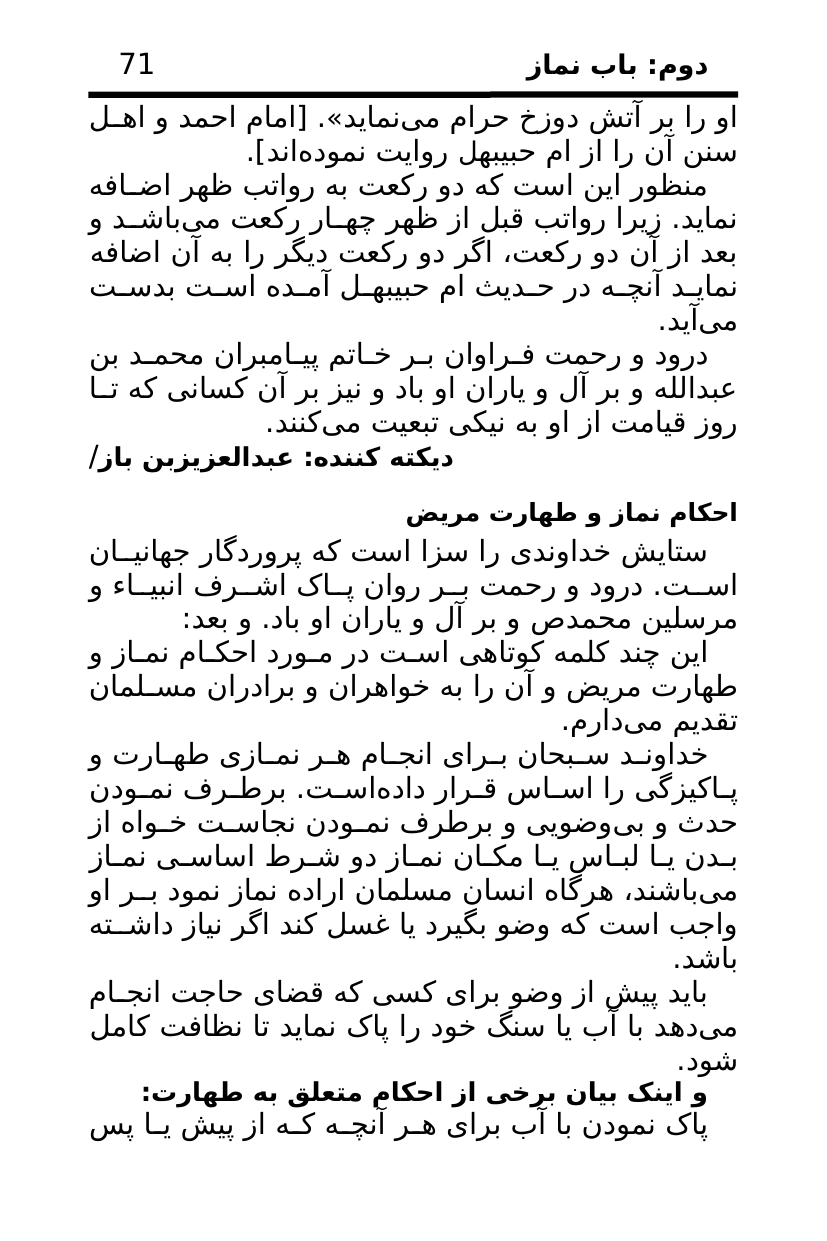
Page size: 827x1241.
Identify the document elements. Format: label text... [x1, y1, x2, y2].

text ستایش خداوندی را سزا است که پروردگار جهانیان است. درود و رحمت بر روان پاک اشرف انبیاء و مرسلین محمدص و بر آل و یاران او باد. و بعد: [89, 534, 738, 636]
text دیکته کننده: عبدالعزیزبن باز/ [89, 439, 738, 473]
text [89, 100, 738, 168]
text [89, 1108, 738, 1142]
text منظور این است که دو رکعت به رواتب ظهر اضافه نماید. زیرا رواتب قبل از ظهر چهار رکعت می‌باشد و بعد از آن دو رکعت، اگر دو رکعت دیگر را به آن اضافه نماید آنچه در حدیث ام حبیبهل آمده است بدست می‌آید. [89, 168, 738, 338]
text خداوند سبحان برای انجام هر نمازی طهارت و پاکیزگی را اساس قرار داده‌است. برطرف نمودن حدث و بی‌وضویی و برطرف نمودن نجاست خواه از بدن یا لباس یا مکان نماز دو شرط اساسی نماز می‌باشند، هرگاه انسان مسلمان اراده نماز نمود بر او واجب است که وضو بگیرد یا غسل کند اگر نیاز داشته باشد. [89, 738, 738, 975]
text باید پیش از وضو برای کسی که قضای حاجت انجام می‌دهد با آب یا سنگ خود را پاک نماید تا نظافت کامل شود. [89, 975, 738, 1077]
text درود و رحمت فراوان بر خاتم پیامبران محمد بن عبدالله و بر آل و یاران او باد و نیز بر آن کسانی که تا روز قیامت از او به نیکی تبعیت می‌کنند. [89, 338, 738, 439]
text و اینک بیان برخی از احکام متعلق به طهارت: [89, 1077, 738, 1108]
text احکام نماز و طهارت مريض [89, 498, 738, 528]
text این چند کلمه کوتاهی است در مورد احکام نماز و طهارت مریض و آن را به خواهران و برادران مسلمان تقدیم می‌دارم. [89, 636, 738, 738]
